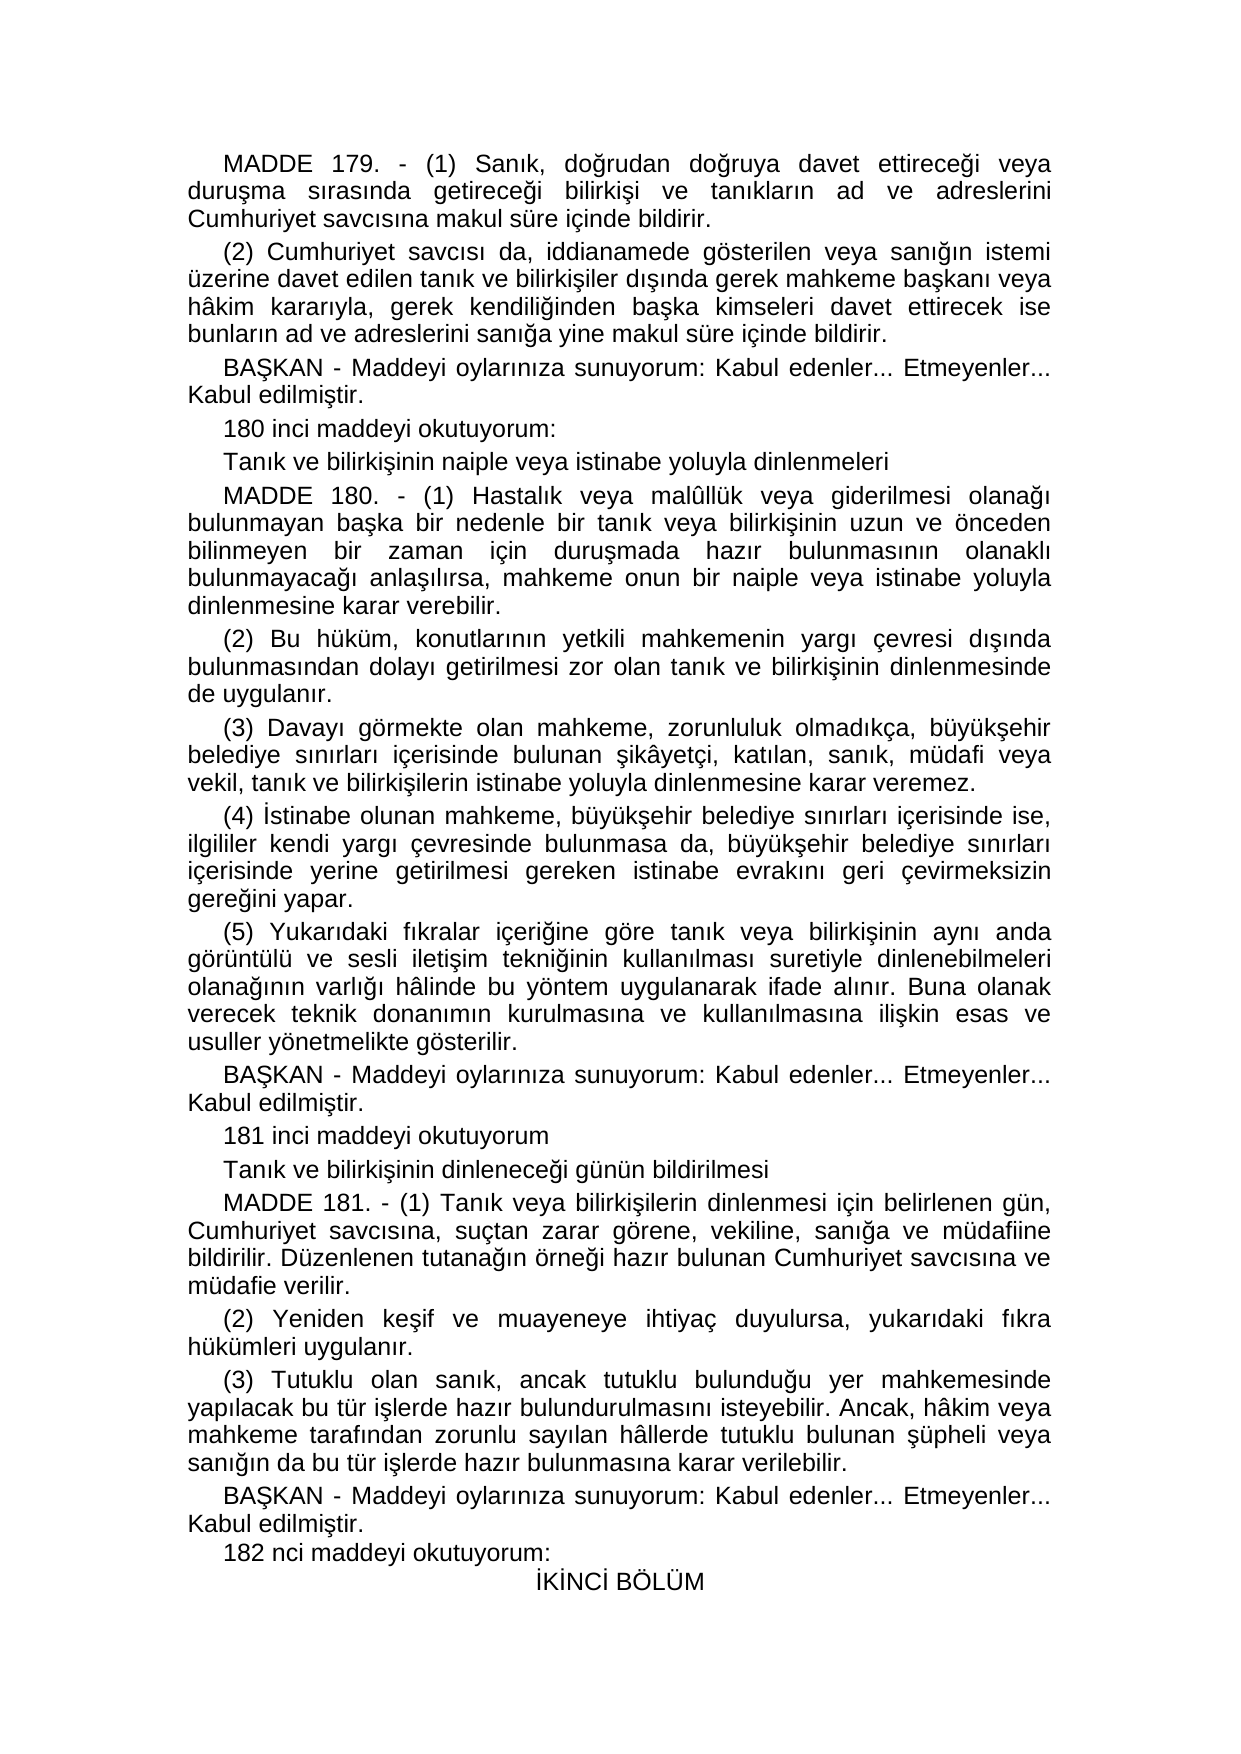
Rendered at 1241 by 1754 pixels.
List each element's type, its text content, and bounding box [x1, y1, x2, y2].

text Tanık ve bilirkişinin naiple veya istinabe yoluyla dinlenmeleri [187, 449, 1053, 476]
text (2) Yeniden keşif ve muayeneye ihtiyaç duyulursa, yukarıdaki fıkra hükümleri uygulanır. [187, 1306, 1053, 1361]
text Tanık ve bilirkişinin dinleneceği günün bildirilmesi [187, 1156, 1053, 1184]
text BAŞKAN - Maddeyi oylarınıza sunuyorum: Kabul edenler... Etmeyenler... Kabul edilmiştir. [187, 354, 1053, 409]
text (4) İstinabe olunan mahkeme, büyükşehir belediye sınırları içerisinde ise, ilgililer kendi yargı çevresinde bulunmasa da, büyükşehir belediye sınırları içerisinde yerine getirilmesi gereken istinabe evrakını geri çevirmeksizin gereğini yapar. [187, 802, 1053, 912]
text (2) Cumhuriyet savcısı da, iddianamede gösterilen veya sanığın istemi üzerine davet edilen tanık ve bilirkişiler dışında gerek mahkeme başkanı veya hâkim kararıyla, gerek kendiliğinden başka kimseleri davet ettirecek ise bunların ad ve adreslerini sanığa yine makul süre içinde bildirir. [187, 238, 1053, 348]
text BAŞKAN - Maddeyi oylarınıza sunuyorum: Kabul edenler... Etmeyenler... Kabul edilmiştir. [187, 1062, 1053, 1117]
text 182 nci maddeyi okutuyorum: [187, 1543, 1053, 1566]
text MADDE 179. - (1) Sanık, doğrudan doğruya davet ettireceği veya duruşma sırasında getireceği bilirkişi ve tanıkların ad ve adreslerini Cumhuriyet savcısına makul süre içinde bildirir. [187, 150, 1053, 232]
text İKİNCİ BÖLÜM [187, 1572, 1053, 1595]
text 180 inci maddeyi okutuyorum: [187, 415, 1053, 443]
text (3) Tutuklu olan sanık, ancak tutuklu bulunduğu yer mahkemesinde yapılacak bu tür işlerde hazır bulundurulmasını isteyebilir. Ancak, hâkim veya mahkeme tarafından zorunlu sayılan hâllerde tutuklu bulunan şüpheli veya sanığın da bu tür işlerde hazır bulunmasına karar verilebilir. [187, 1367, 1053, 1477]
text (2) Bu hüküm, konutlarının yetkili mahkemenin yargı çevresi dışında bulunmasından dolayı getirilmesi zor olan tanık ve bilirkişinin dinlenmesinde de uygulanır. [187, 626, 1053, 708]
text 181 inci maddeyi okutuyorum [187, 1123, 1053, 1150]
text (5) Yukarıdaki fıkralar içeriğine göre tanık veya bilirkişinin aynı anda görüntülü ve sesli iletişim tekniğinin kullanılması suretiyle dinlenebilmeleri olanağının varlığı hâlinde bu yöntem uygulanarak ifade alınır. Buna olanak verecek teknik donanımın kurulmasına ve kullanılmasına ilişkin esas ve usuller yönetmelikte gösterilir. [187, 918, 1053, 1056]
text BAŞKAN - Maddeyi oylarınıza sunuyorum: Kabul edenler... Etmeyenler... Kabul edilmiştir. [187, 1482, 1053, 1537]
text MADDE 180. - (1) Hastalık veya malûllük veya giderilmesi olanağı bulunmayan başka bir nedenle bir tanık veya bilirkişinin uzun ve önceden bilinmeyen bir zaman için duruşmada hazır bulunmasının olanaklı bulunmayacağı anlaşılırsa, mahkeme onun bir naiple veya istinabe yoluyla dinlenmesine karar verebilir. [187, 482, 1053, 620]
text MADDE 181. - (1) Tanık veya bilirkişilerin dinlenmesi için belirlenen gün, Cumhuriyet savcısına, suçtan zarar görene, vekiline, sanığa ve müdafiine bildirilir. Düzenlenen tutanağın örneği hazır bulunan Cumhuriyet savcısına ve müdafie verilir. [187, 1190, 1053, 1300]
text (3) Davayı görmekte olan mahkeme, zorunluluk olmadıkça, büyükşehir belediye sınırları içerisinde bulunan şikâyetçi, katılan, sanık, müdafi veya vekil, tanık ve bilirkişilerin istinabe yoluyla dinlenmesine karar veremez. [187, 714, 1053, 797]
